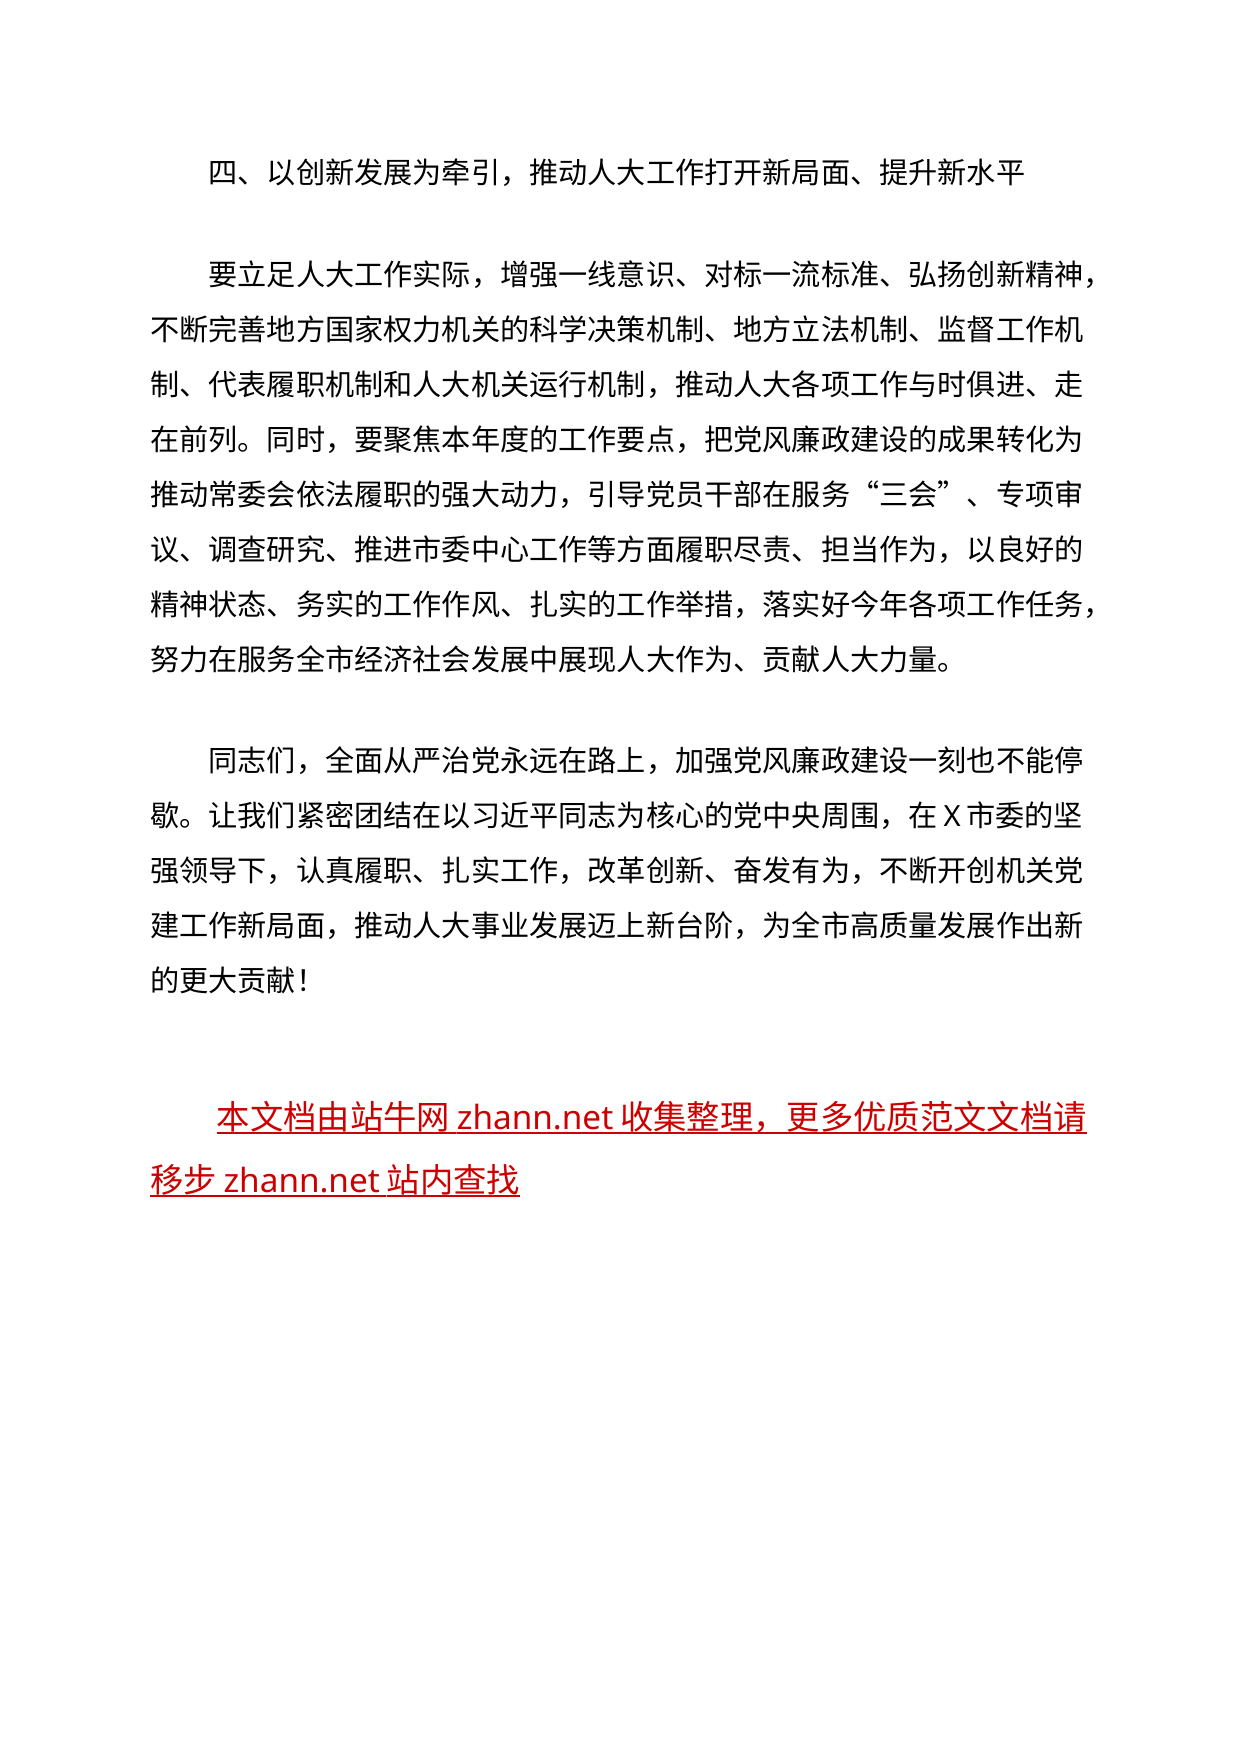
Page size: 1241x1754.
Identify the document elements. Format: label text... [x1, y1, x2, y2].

text 要立足人大工作实际，增强一线意识、对标一流标准、弘扬创新精神，不断完善地方国家权力机关的科学决策机制、地方立法机制、监督工作机制、代表履职机制和人大机关运行机制，推动人大各项工作与时俱进、走在前列。同时，要聚焦本年度的工作要点，把党风廉政建设的成果转化为推动常委会依法履职的强大动力，引导党员干部在服务“三会”、专项审议、调查研究、推进市委中心工作等方面履职尽责、担当作为，以良好的精神状态、务实的工作作风、扎实的工作举措，落实好今年各项工作任务，努力在服务全市经济社会发展中展现人大作为、贡献人大力量。 [150, 252, 1090, 678]
text 四、以创新发展为牵引，推动人大工作打开新局面、提升新水平 [150, 150, 1090, 192]
text 同志们，全面从严治党永远在路上，加强党风廉政建设一刻也不能停歇。让我们紧密团结在以习近平同志为核心的党中央周围，在X市委的坚强领导下，认真履职、扎实工作，改革创新、奋发有为，不断开创机关党建工作新局面，推动人大事业发展迈上新台阶，为全市高质量发展作出新的更大贡献！ [150, 738, 1090, 1000]
text 本文档由站牛网zhann.net收集整理，更多优质范文文档请移步zhann.net站内查找 [150, 1091, 1090, 1202]
